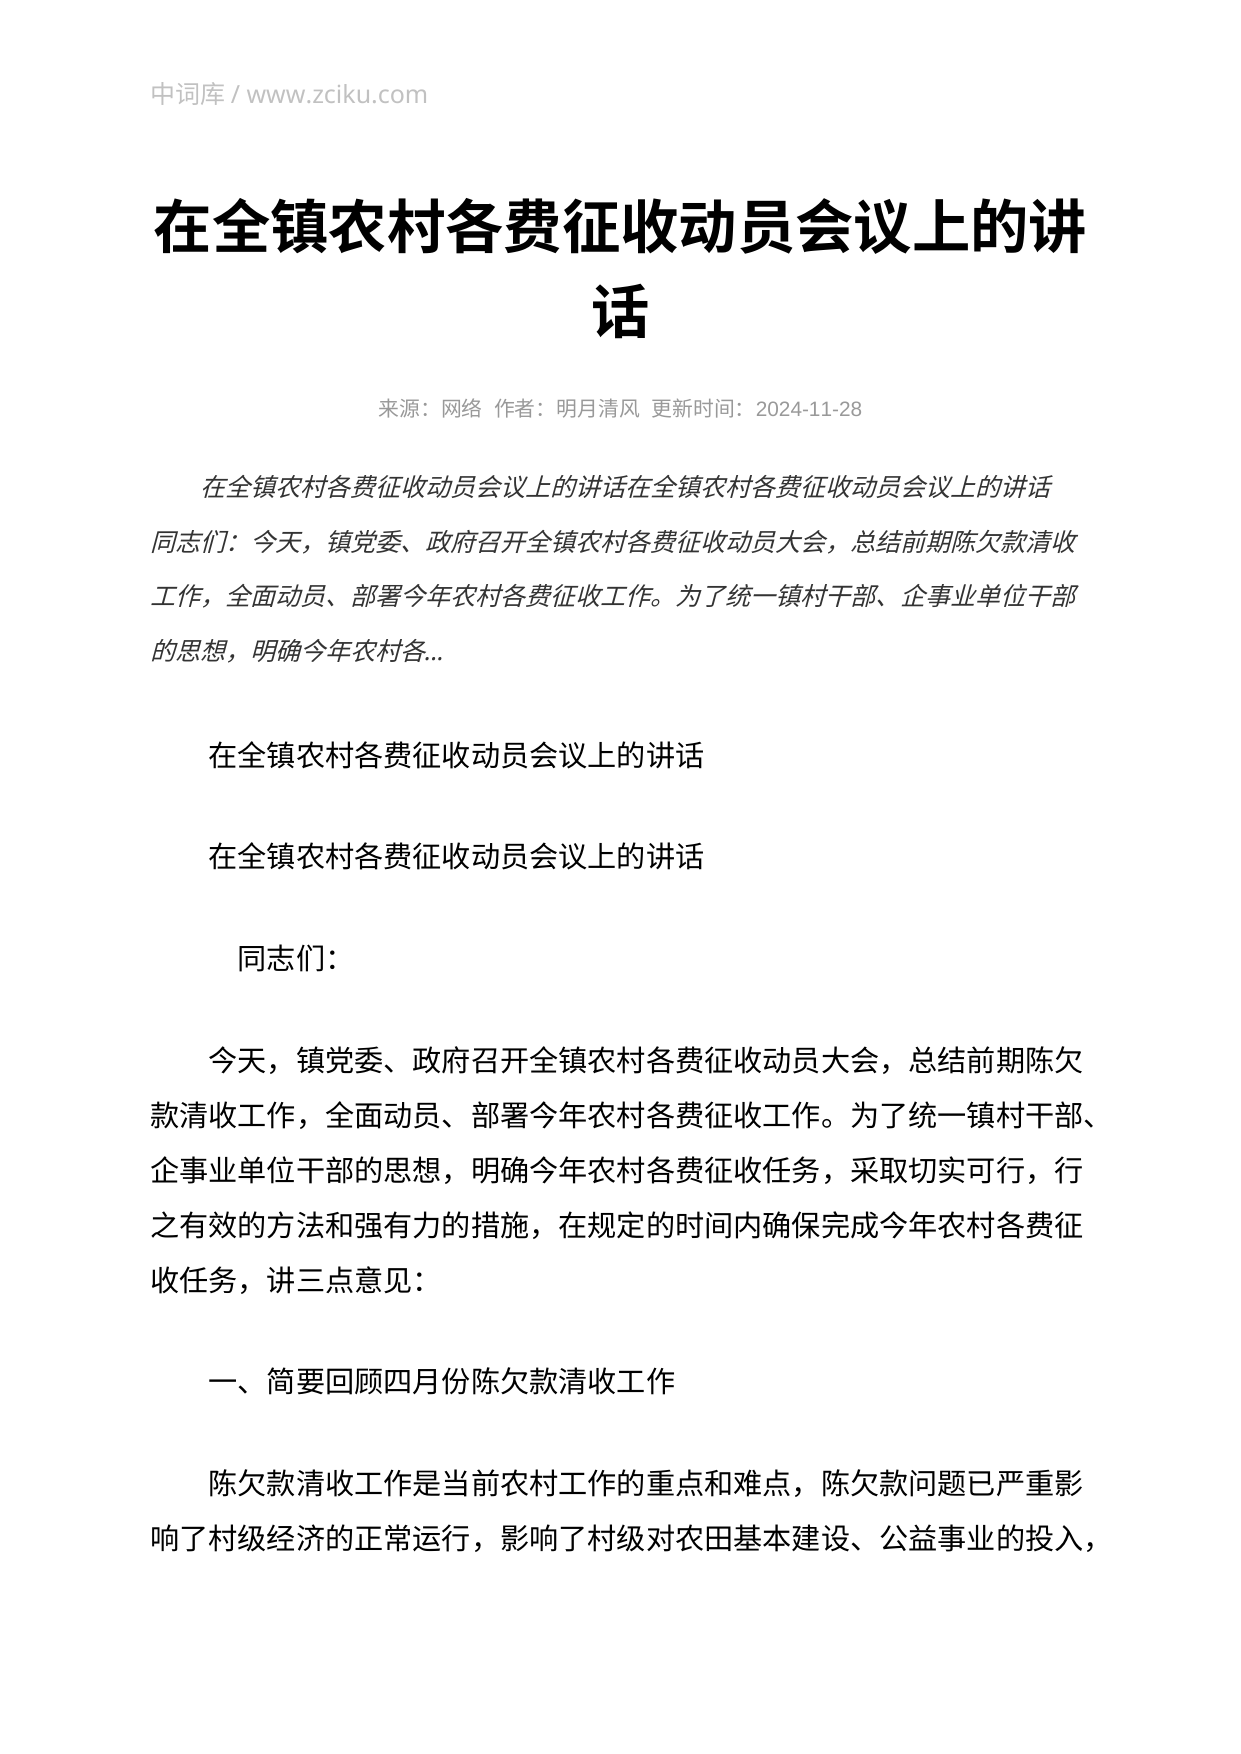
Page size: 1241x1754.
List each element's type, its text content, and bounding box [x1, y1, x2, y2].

text 今天，镇党委、政府召开全镇农村各费征收动员大会，总结前期陈欠款清收工作，全面动员、部署今年农村各费征收工作。为了统一镇村干部、企事业单位干部的思想，明确今年农村各费征收任务，采取切实可行，行之有效的方法和强有力的措施，在规定的时间内确保完成今年农村各费征收任务，讲三点意见： [150, 1038, 1090, 1299]
text 一、简要回顾四月份陈欠款清收工作 [150, 1359, 1090, 1401]
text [150, 1461, 1090, 1558]
text 在全镇农村各费征收动员会议上的讲话 [150, 834, 1090, 876]
subtitle 在全镇农村各费征收动员会议上的讲话 [150, 181, 1090, 350]
text 来源：网络 作者：明月清风 更新时间：2024-11-28 [150, 397, 1090, 421]
text 在全镇农村各费征收动员会议上的讲话 [150, 732, 1090, 774]
text 在全镇农村各费征收动员会议上的讲话在全镇农村各费征收动员会议上的讲话 同志们：今天，镇党委、政府召开全镇农村各费征收动员大会，总结前期陈欠款清收工作，全面动员、部署今年农村各费征收工作。为了统一镇村干部、企事业单位干部的思想，明确今年农村各... [150, 468, 1090, 667]
text 同志们： [150, 936, 1090, 978]
